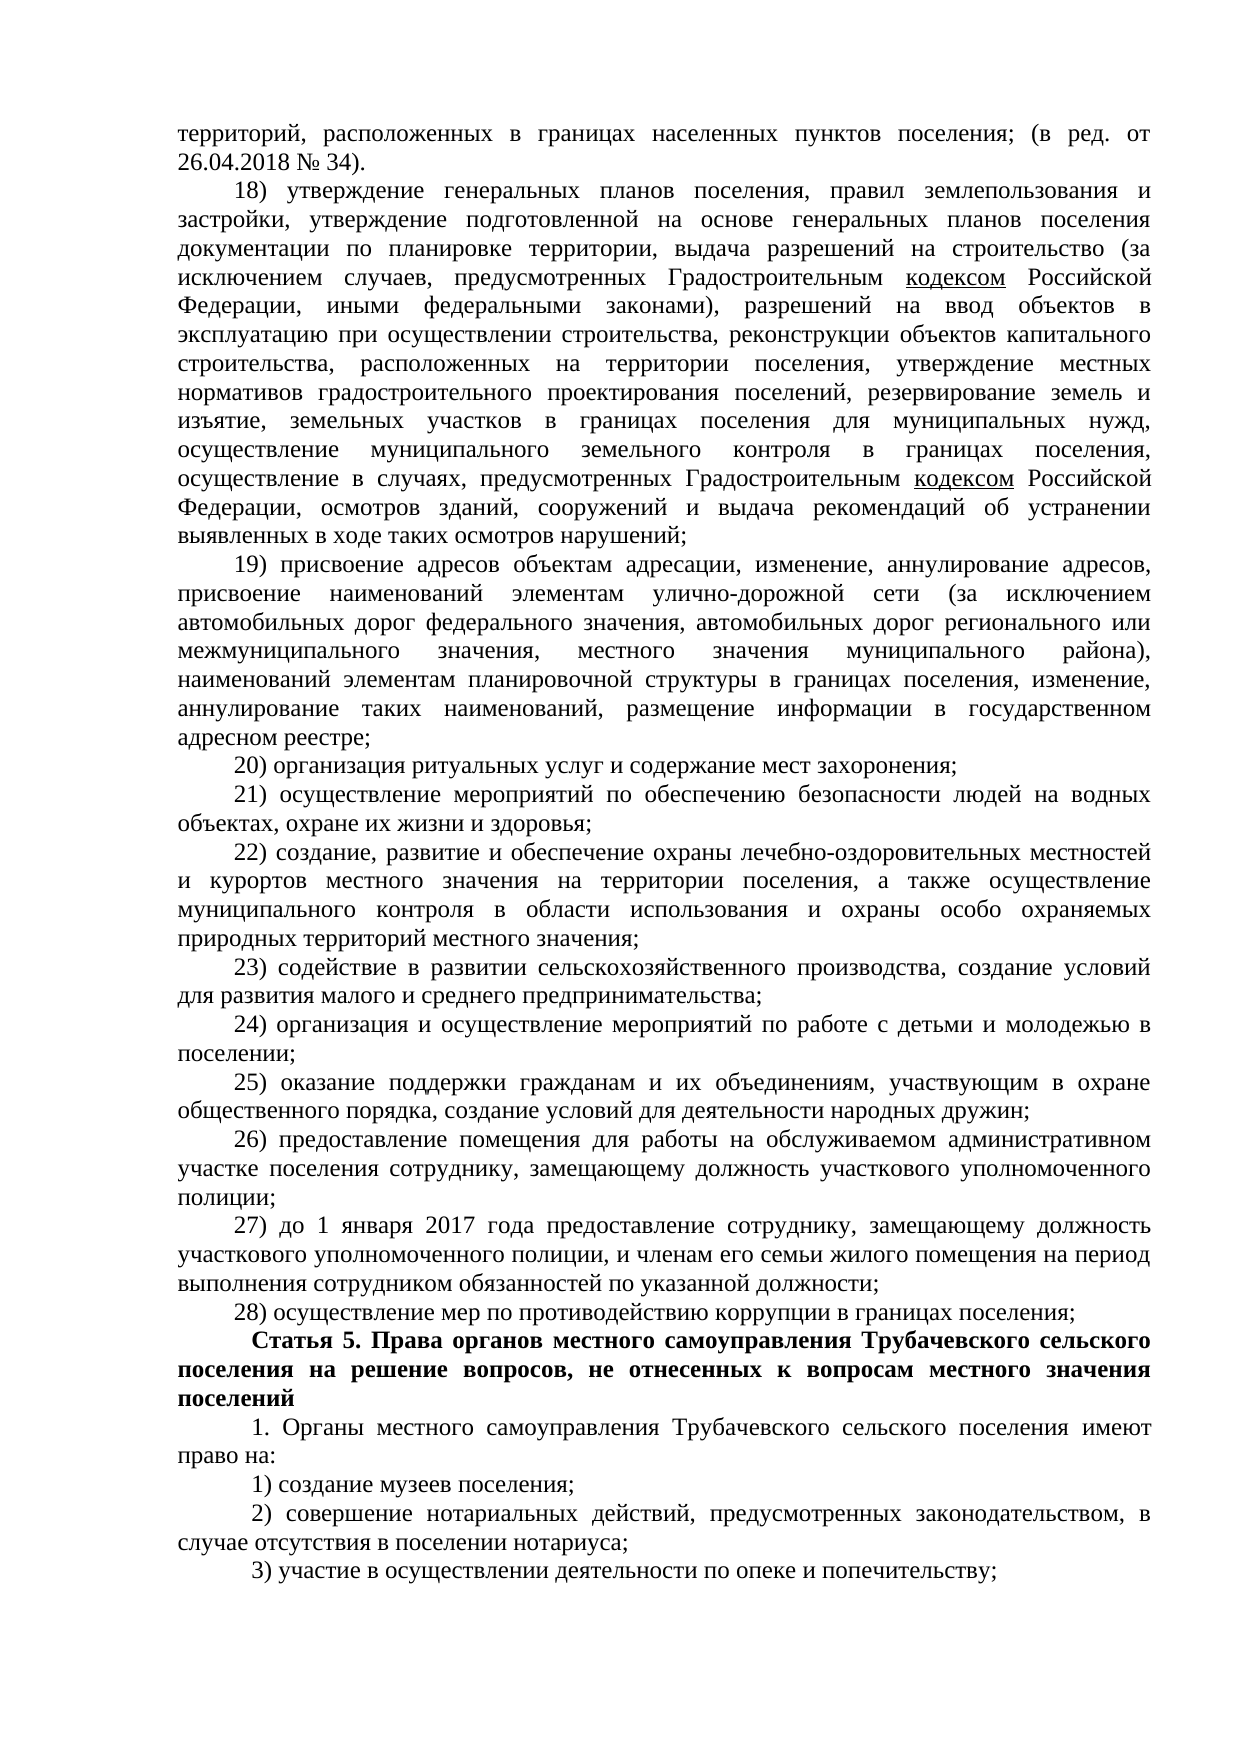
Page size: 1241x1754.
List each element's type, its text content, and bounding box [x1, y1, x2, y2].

text 19) присвоение адресов объектам адресации, изменение, аннулирование адресов, присвоение наименований элементам улично-дорожной сети (за исключением автомобильных дорог федерального значения, автомобильных дорог регионального или межмуниципального значения, местного значения муниципального района), наименований элементам планировочной структуры в границах поселения, изменение, аннулирование таких наименований, размещение информации в государственном адресном реестре; [177, 549, 1152, 751]
text 24) организация и осуществление мероприятий по работе с детьми и молодежью в поселении; [177, 1009, 1152, 1067]
text 21) осуществление мероприятий по обеспечению безопасности людей на водных объектах, охране их жизни и здоровья; [177, 779, 1152, 837]
text 23) содействие в развитии сельскохозяйственного производства, создание условий для развития малого и среднего предпринимательства; [177, 952, 1152, 1009]
text 27) до 1 января 2017 года предоставление сотруднику, замещающему должность участкового уполномоченного полиции, и членам его семьи жилого помещения на период выполнения сотрудником обязанностей по указанной должности; [177, 1211, 1152, 1297]
text 20) организация ритуальных услуг и содержание мест захоронения; [177, 751, 1152, 779]
text 26) предоставление помещения для работы на обслуживаемом административном участке поселения сотруднику, замещающему должность участкового уполномоченного полиции; [177, 1124, 1152, 1211]
text 3) участие в осуществлении деятельности по опеке и попечительству; [177, 1556, 1152, 1584]
text 25) оказание поддержки гражданам и их объединениям, участвующим в охране общественного порядка, создание условий для деятельности народных дружин; [177, 1067, 1152, 1124]
text 1. Органы местного самоуправления Трубачевского сельского поселения имеют право на: [177, 1412, 1152, 1469]
text 18) утверждение генеральных планов поселения, правил землепользования и застройки, утверждение подготовленной на основе генеральных планов поселения документации по планировке территории, выдача разрешений на строительство (за исключением случаев, предусмотренных Градостроительным кодексом Российской Федерации, иными федеральными законами), разрешений на ввод объектов в эксплуатацию при осуществлении строительства, реконструкции объектов капитального строительства, расположенных на территории поселения, утверждение местных нормативов градостроительного проектирования поселений, резервирование земель и изъятие, земельных участков в границах поселения для муниципальных нужд, осуществление муниципального земельного контроля в границах поселения, осуществление в случаях, предусмотренных Градостроительным кодексом Российской Федерации, осмотров зданий, сооружений и выдача рекомендаций об устранении выявленных в ходе таких осмотров нарушений; [177, 176, 1152, 549]
text 28) осуществление мер по противодействию коррупции в границах поселения; [177, 1297, 1152, 1326]
text Статья 5. Права органов местного самоуправления Трубачевского сельского поселения на решение вопросов, не отнесенных к вопросам местного значения поселений [177, 1326, 1152, 1412]
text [177, 118, 1152, 176]
text 1) создание музеев поселения; [177, 1469, 1152, 1498]
text 2) совершение нотариальных действий, предусмотренных законодательством, в случае отсутствия в поселении нотариуса; [177, 1498, 1152, 1556]
text 22) создание, развитие и обеспечение охраны лечебно-оздоровительных местностей и курортов местного значения на территории поселения, а также осуществление муниципального контроля в области использования и охраны особо охраняемых природных территорий местного значения; [177, 837, 1152, 952]
